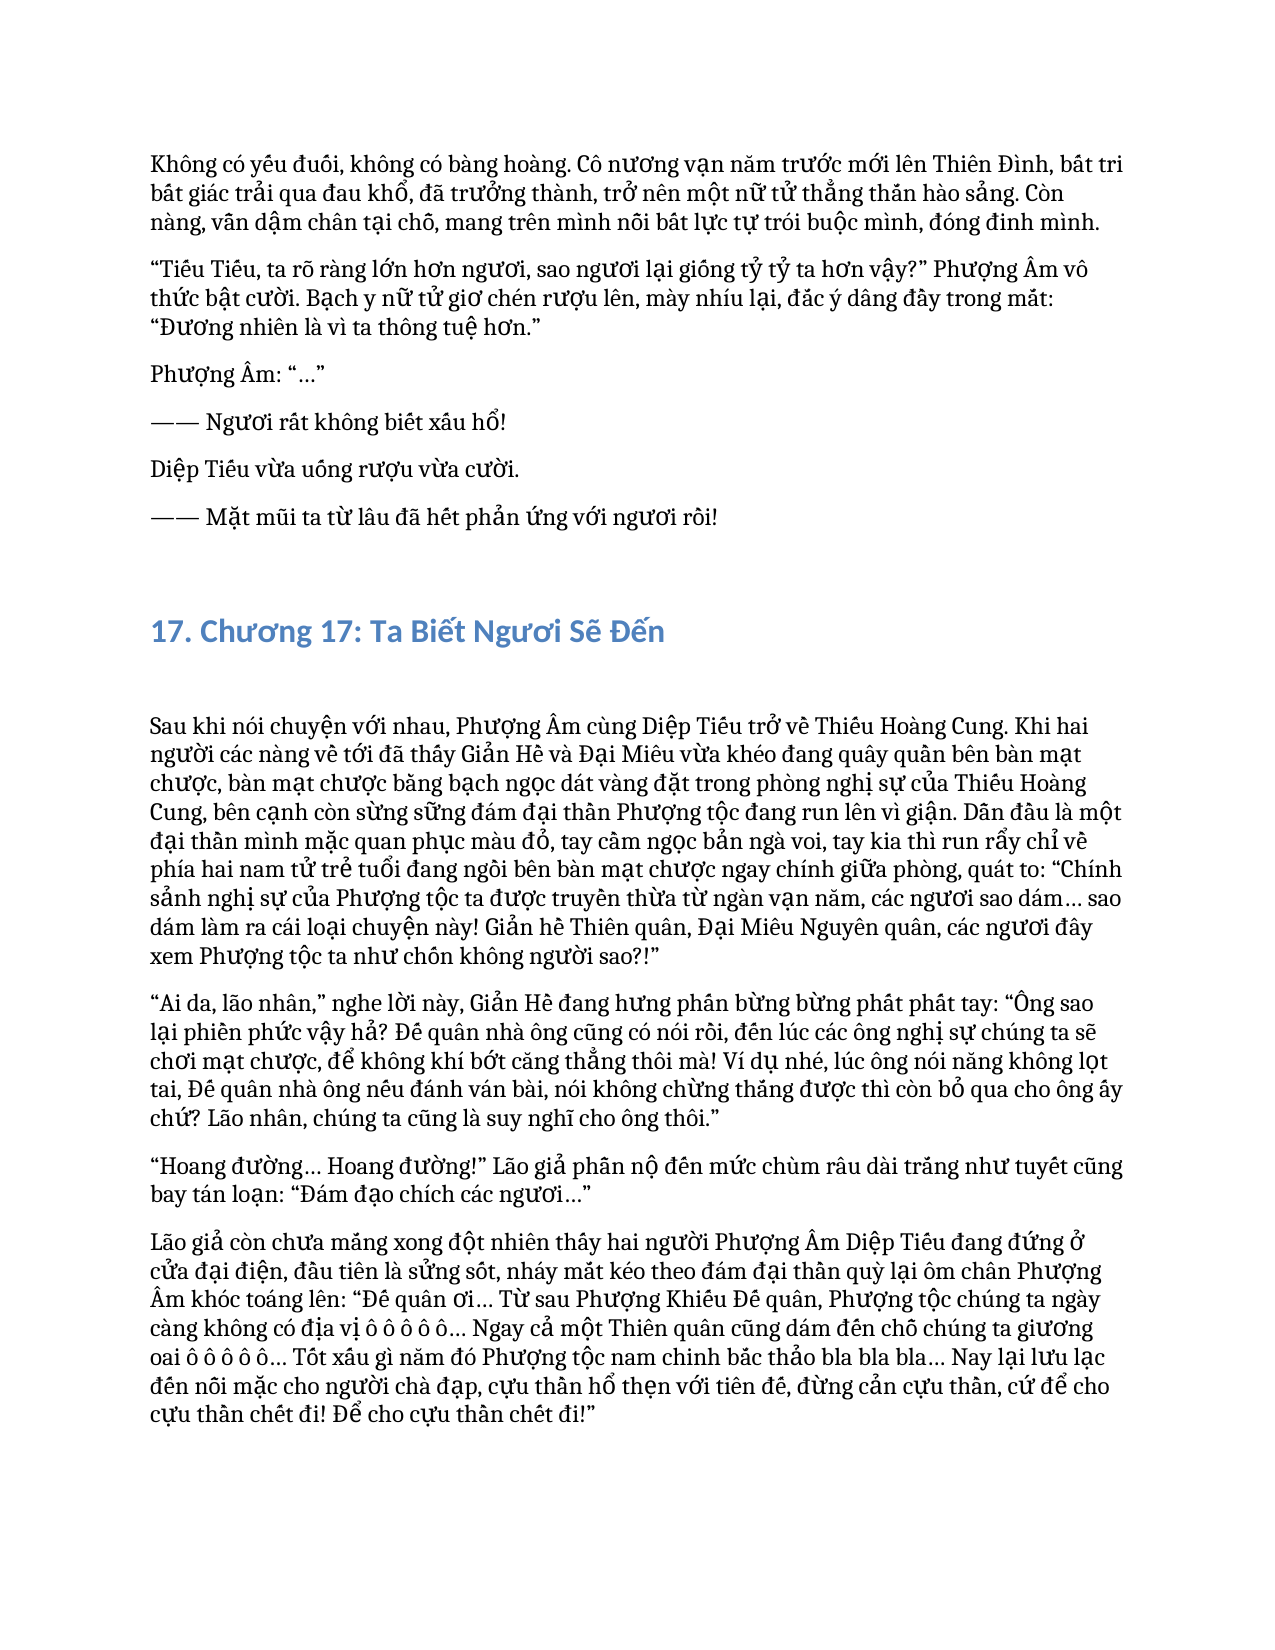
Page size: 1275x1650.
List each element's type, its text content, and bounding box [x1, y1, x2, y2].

text “Ai da, lão nhân,” nghe lời này, Giản Hề đang hưng phấn bừng bừng phất phất tay: “Ông sao lại phiền phức vậy hả? Đế quân nhà ông cũng có nói rồi, đến lúc các ông nghị sự chúng ta sẽ chơi mạt chược, để không khí bớt căng thẳng thôi mà! Ví dụ nhé, lúc ông nói năng không lọt tai, Đế quân nhà ông nếu đánh ván bài, nói không chừng thắng được thì còn bỏ qua cho ông ấy chứ? Lão nhân, chúng ta cũng là suy nghĩ cho ông thôi.” [150, 989, 1125, 1133]
text Phượng Âm: “…” [150, 360, 1125, 389]
text “Tiếu Tiếu, ta rõ ràng lớn hơn ngươi, sao ngươi lại giống tỷ tỷ ta hơn vậy?” Phượng Âm vô thức bật cười. Bạch y nữ tử giơ chén rượu lên, mày nhíu lại, đắc ý dâng đầy trong mắt: “Đương nhiên là vì ta thông tuệ hơn.” [150, 255, 1125, 341]
text “Hoang đường… Hoang đường!” Lão giả phẫn nộ đến mức chùm râu dài trắng như tuyết cũng bay tán loạn: “Đám đạo chích các ngươi…” [150, 1152, 1125, 1209]
subtitle 17. Chương 17: Ta Biết Ngươi Sẽ Đến [150, 609, 1125, 650]
text —— Ngươi rất không biết xấu hổ! [150, 407, 1125, 436]
text Không có yếu đuối, không có bàng hoàng. Cô nương vạn năm trước mới lên Thiên Đình, bất tri bất giác trải qua đau khổ, đã trưởng thành, trở nên một nữ tử thẳng thắn hào sảng. Còn nàng, vẫn dậm chân tại chỗ, mang trên mình nỗi bất lực tự trói buộc mình, đóng đinh mình. [150, 150, 1125, 236]
text Diệp Tiếu vừa uống rượu vừa cười. [150, 455, 1125, 484]
text —— Mặt mũi ta từ lâu đã hết phản ứng với ngươi rồi! [150, 502, 1125, 589]
text Lão giả còn chưa mắng xong đột nhiên thấy hai người Phượng Âm Diệp Tiếu đang đứng ở cửa đại điện, đầu tiên là sửng sốt, nháy mắt kéo theo đám đại thần quỳ lại ôm chân Phượng Âm khóc toáng lên: “Đế quân ơi… Từ sau Phượng Khiếu Đế quân, Phượng tộc chúng ta ngày càng không có địa vị ô ô ô ô ô… Ngay cả một Thiên quân cũng dám đến chỗ chúng ta giương oai ô ô ô ô ô… Tốt xấu gì năm đó Phượng tộc nam chinh bắc thảo bla bla bla… Nay lại lưu lạc đến nỗi mặc cho người chà đạp, cựu thần hổ thẹn với tiên đế, đừng cản cựu thần, cứ để cho cựu thần chết đi! Để cho cựu thần chết đi!” [150, 1228, 1125, 1429]
text Sau khi nói chuyện với nhau, Phượng Âm cùng Diệp Tiếu trở về Thiếu Hoàng Cung. Khi hai người các nàng về tới đã thấy Giản Hề và Đại Miêu vừa khéo đang quây quần bên bàn mạt chược, bàn mạt chược bằng bạch ngọc dát vàng đặt trong phòng nghị sự của Thiếu Hoàng Cung, bên cạnh còn sừng sững đám đại thần Phượng tộc đang run lên vì giận. Dẫn đầu là một đại thần mình mặc quan phục màu đỏ, tay cầm ngọc bản ngà voi, tay kia thì run rẩy chỉ về phía hai nam tử trẻ tuổi đang ngồi bên bàn mạt chược ngay chính giữa phòng, quát to: “Chính sảnh nghị sự của Phượng tộc ta được truyền thừa từ ngàn vạn năm, các ngươi sao dám… sao dám làm ra cái loại chuyện này! Giản hề Thiên quân, Đại Miêu Nguyên quân, các ngươi đây xem Phượng tộc ta như chốn không người sao?!” [150, 654, 1125, 970]
